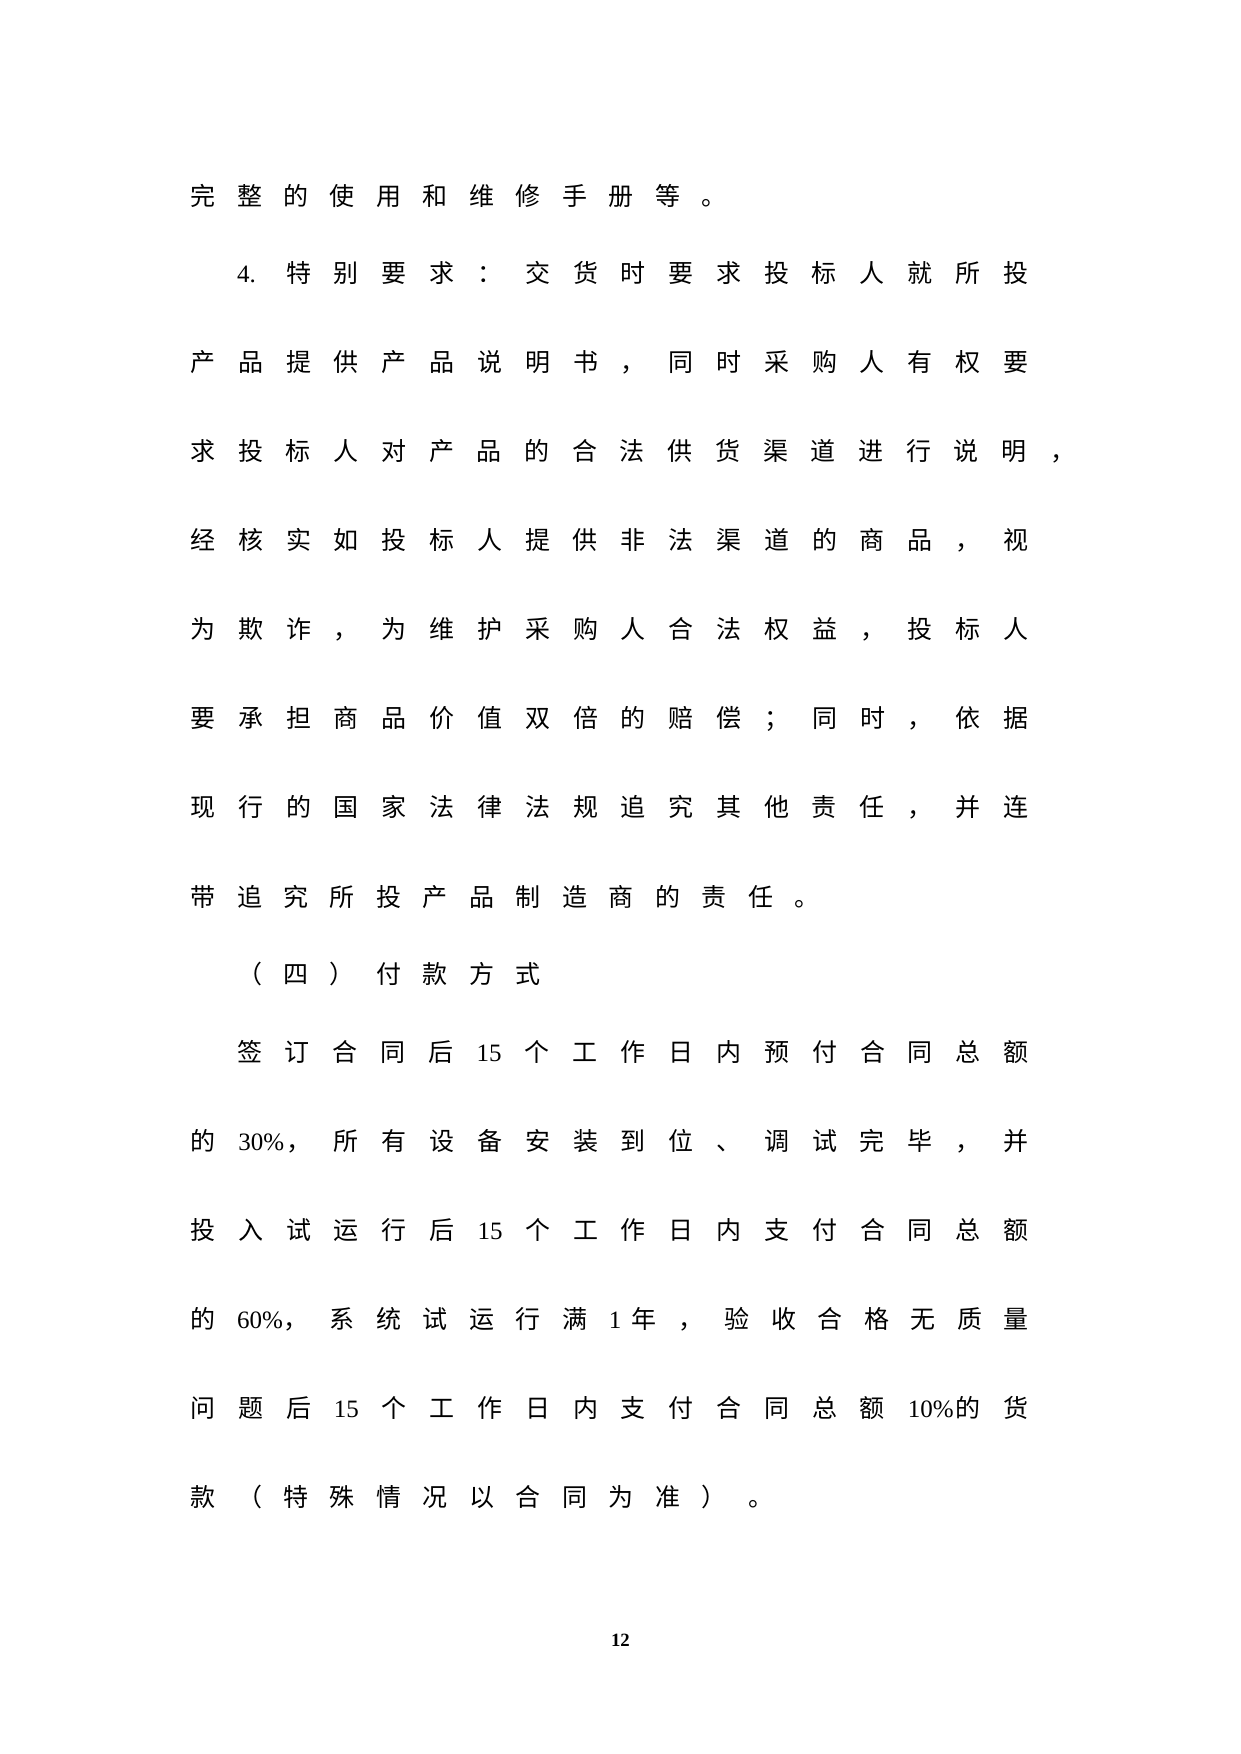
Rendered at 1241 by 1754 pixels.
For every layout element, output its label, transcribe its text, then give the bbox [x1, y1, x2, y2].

text （四）付款方式 [190, 943, 1050, 1002]
text 4. 特别要求：交货时要求投标人就所投产品提供产品说明书，同时采购人有权要求投标人对产品的合法供货渠道进行说明，经核实如投标人提供非法渠道的商品，视为欺诈，为维护采购人合法权益，投标人要承担商品价值双倍的赔偿；同时，依据现行的国家法律法规追究其他责任，并连带追究所投产品制造商的责任。 [190, 242, 1050, 925]
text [190, 164, 1050, 224]
text 签订合同后15个工作日内预付合同总额的30%，所有设备安装到位、调试完毕，并投入试运行后15个工作日内支付合同总额的60%，系统试运行满1年，验收合格无质量问题后15个工作日内支付合同总额10%的货款（特殊情况以合同为准）。 [190, 1020, 1050, 1525]
